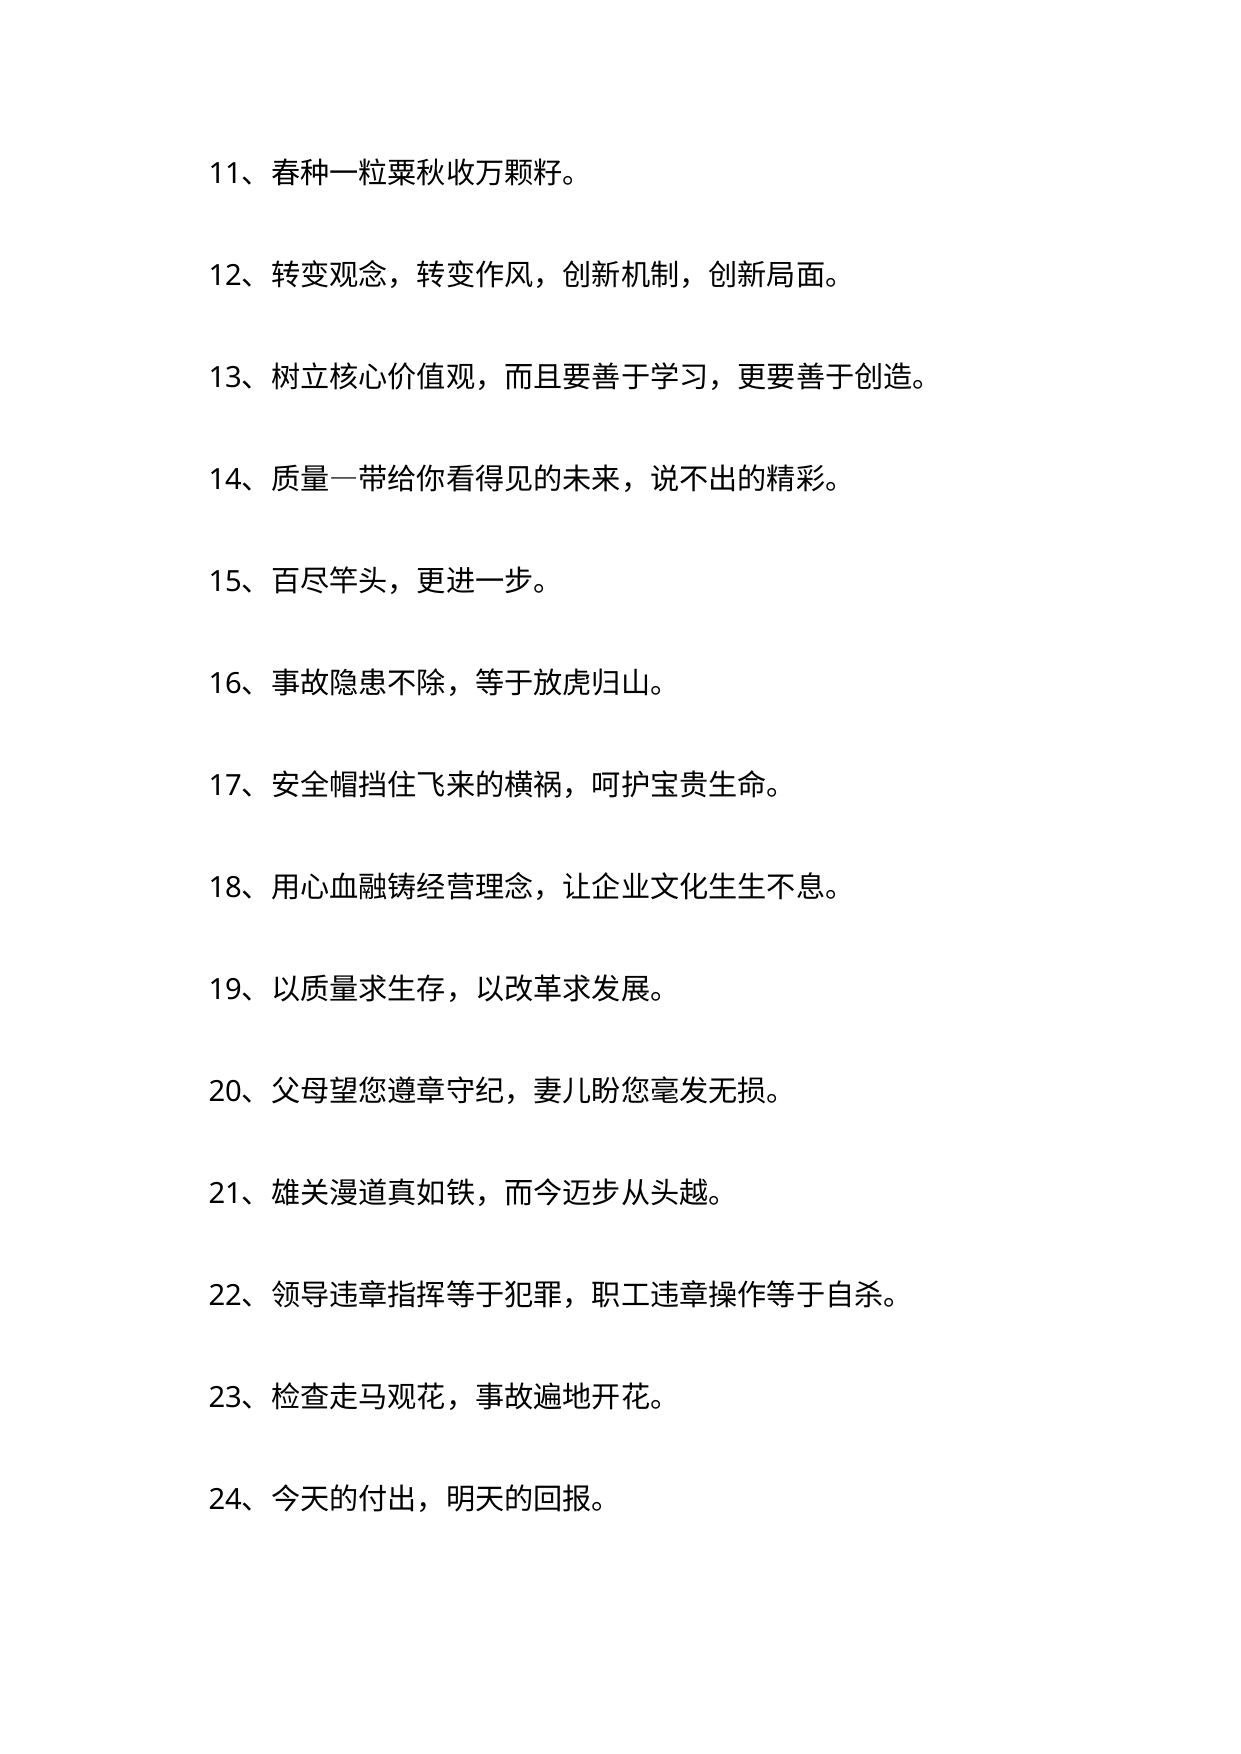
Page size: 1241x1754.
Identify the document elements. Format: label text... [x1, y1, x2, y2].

text 14、质量—带给你看得见的未来，说不出的精彩。 [150, 456, 1090, 498]
text 22、领导违章指挥等于犯罪，职工违章操作等于自杀。 [150, 1272, 1090, 1314]
text 20、父母望您遵章守纪，妻儿盼您毫发无损。 [150, 1068, 1090, 1110]
text 24、今天的付出，明天的回报。 [150, 1476, 1090, 1518]
text 21、雄关漫道真如铁，而今迈步从头越。 [150, 1170, 1090, 1212]
text 18、用心血融铸经营理念，让企业文化生生不息。 [150, 864, 1090, 906]
text 23、检查走马观花，事故遍地开花。 [150, 1374, 1090, 1416]
text 11、春种一粒粟秋收万颗籽。 [150, 150, 1090, 192]
text 19、以质量求生存，以改革求发展。 [150, 966, 1090, 1008]
text 17、安全帽挡住飞来的横祸，呵护宝贵生命。 [150, 762, 1090, 804]
text 16、事故隐患不除，等于放虎归山。 [150, 660, 1090, 702]
text 13、树立核心价值观，而且要善于学习，更要善于创造。 [150, 354, 1090, 396]
text 15、百尽竿头，更进一步。 [150, 558, 1090, 600]
text 12、转变观念，转变作风，创新机制，创新局面。 [150, 252, 1090, 294]
